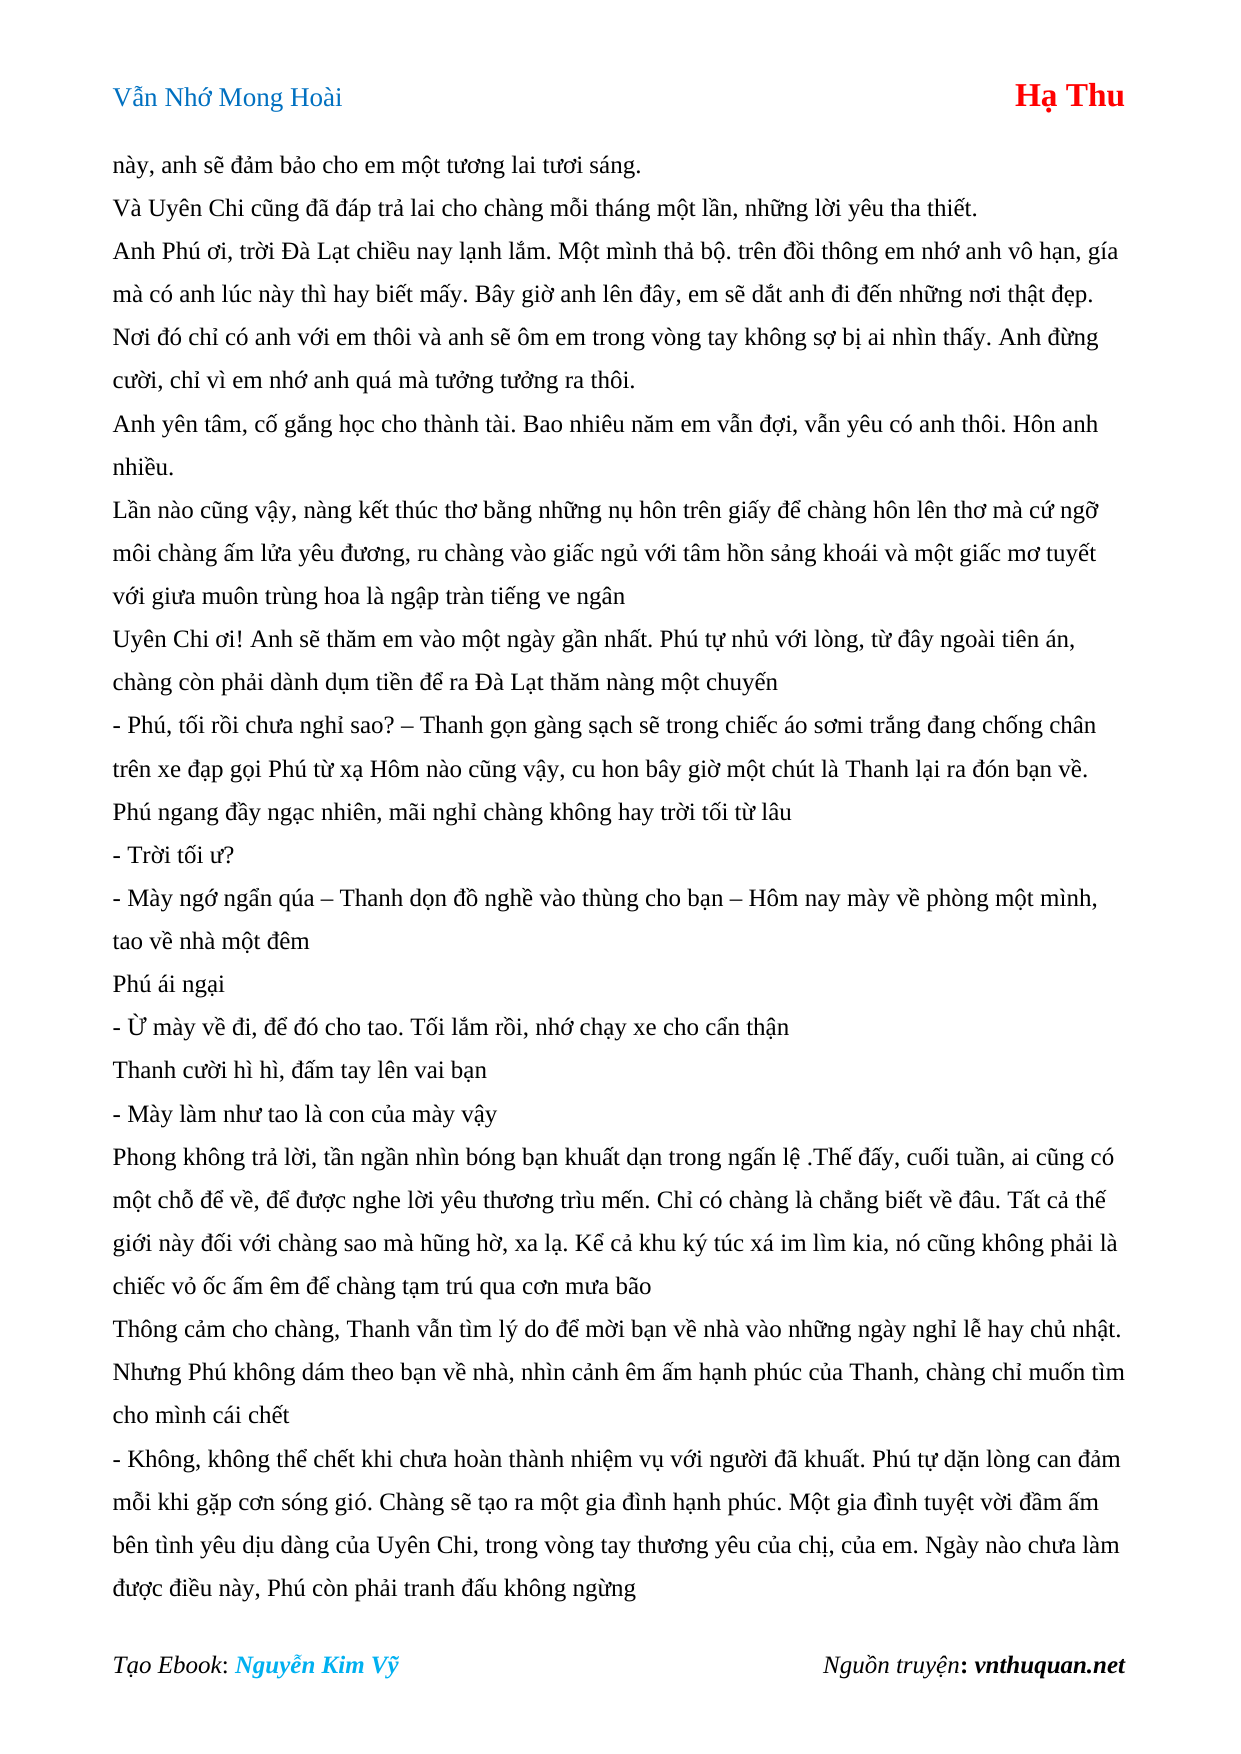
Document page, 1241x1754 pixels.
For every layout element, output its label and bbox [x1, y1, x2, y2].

text [112, 150, 1128, 1602]
